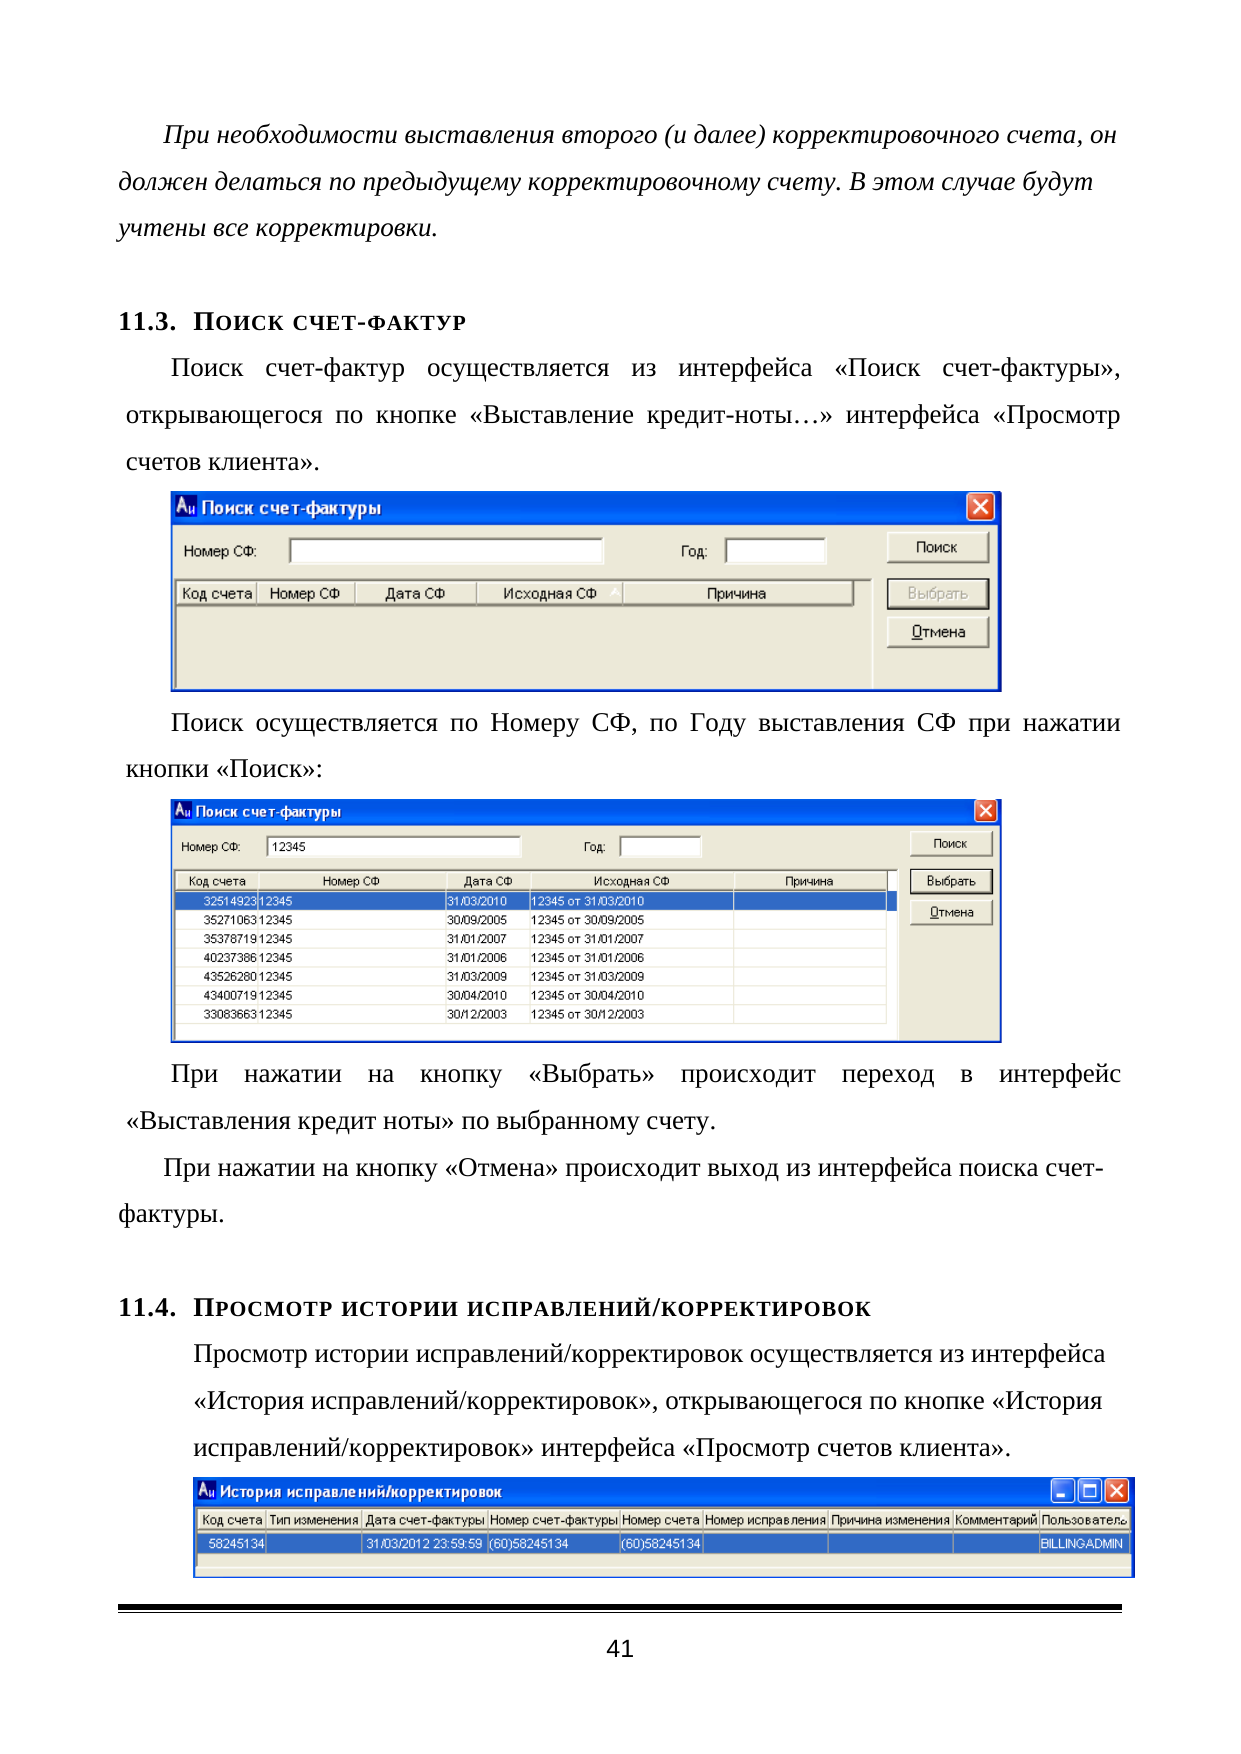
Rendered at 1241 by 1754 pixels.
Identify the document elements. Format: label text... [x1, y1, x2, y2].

picture [170, 491, 1002, 692]
text Поиск осуществляется по Номеру СФ, по Году выставления СФ при нажатии кнопки «Поиск»: [126, 706, 1122, 784]
text Поиск счет-фактур осуществляется из интерфейса «Поиск счет-фактуры», открывающегося по кнопке «Выставление кредит-ноты…» интерфейса «Просмотр счетов клиента». [126, 351, 1122, 476]
picture [170, 799, 1002, 1043]
text При нажатии на кнопку «Выбрать» происходит переход в интерфейс «Выставления кредит ноты» по выбранному счету. [126, 1057, 1122, 1135]
text При необходимости выставления второго (и далее) корректировочного счета, он должен делаться по предыдущему корректировочному счету. В этом случае будут учтены все корректировки. [118, 118, 1122, 243]
subtitle Просмотр истории исправлений/корректировок [118, 1291, 1122, 1322]
text Просмотр истории исправлений/корректировок осуществляется из интерфейса «История исправлений/корректировок», открывающегося по кнопке «История исправлений/корректировок» интерфейса «Просмотр счетов клиента». [193, 1337, 1122, 1462]
subtitle Поиск счет-фактур [118, 305, 1122, 336]
picture [193, 1477, 1135, 1578]
text При нажатии на кнопку «Отмена» происходит выход из интерфейса поиска счет-фактуры. [118, 1151, 1122, 1228]
